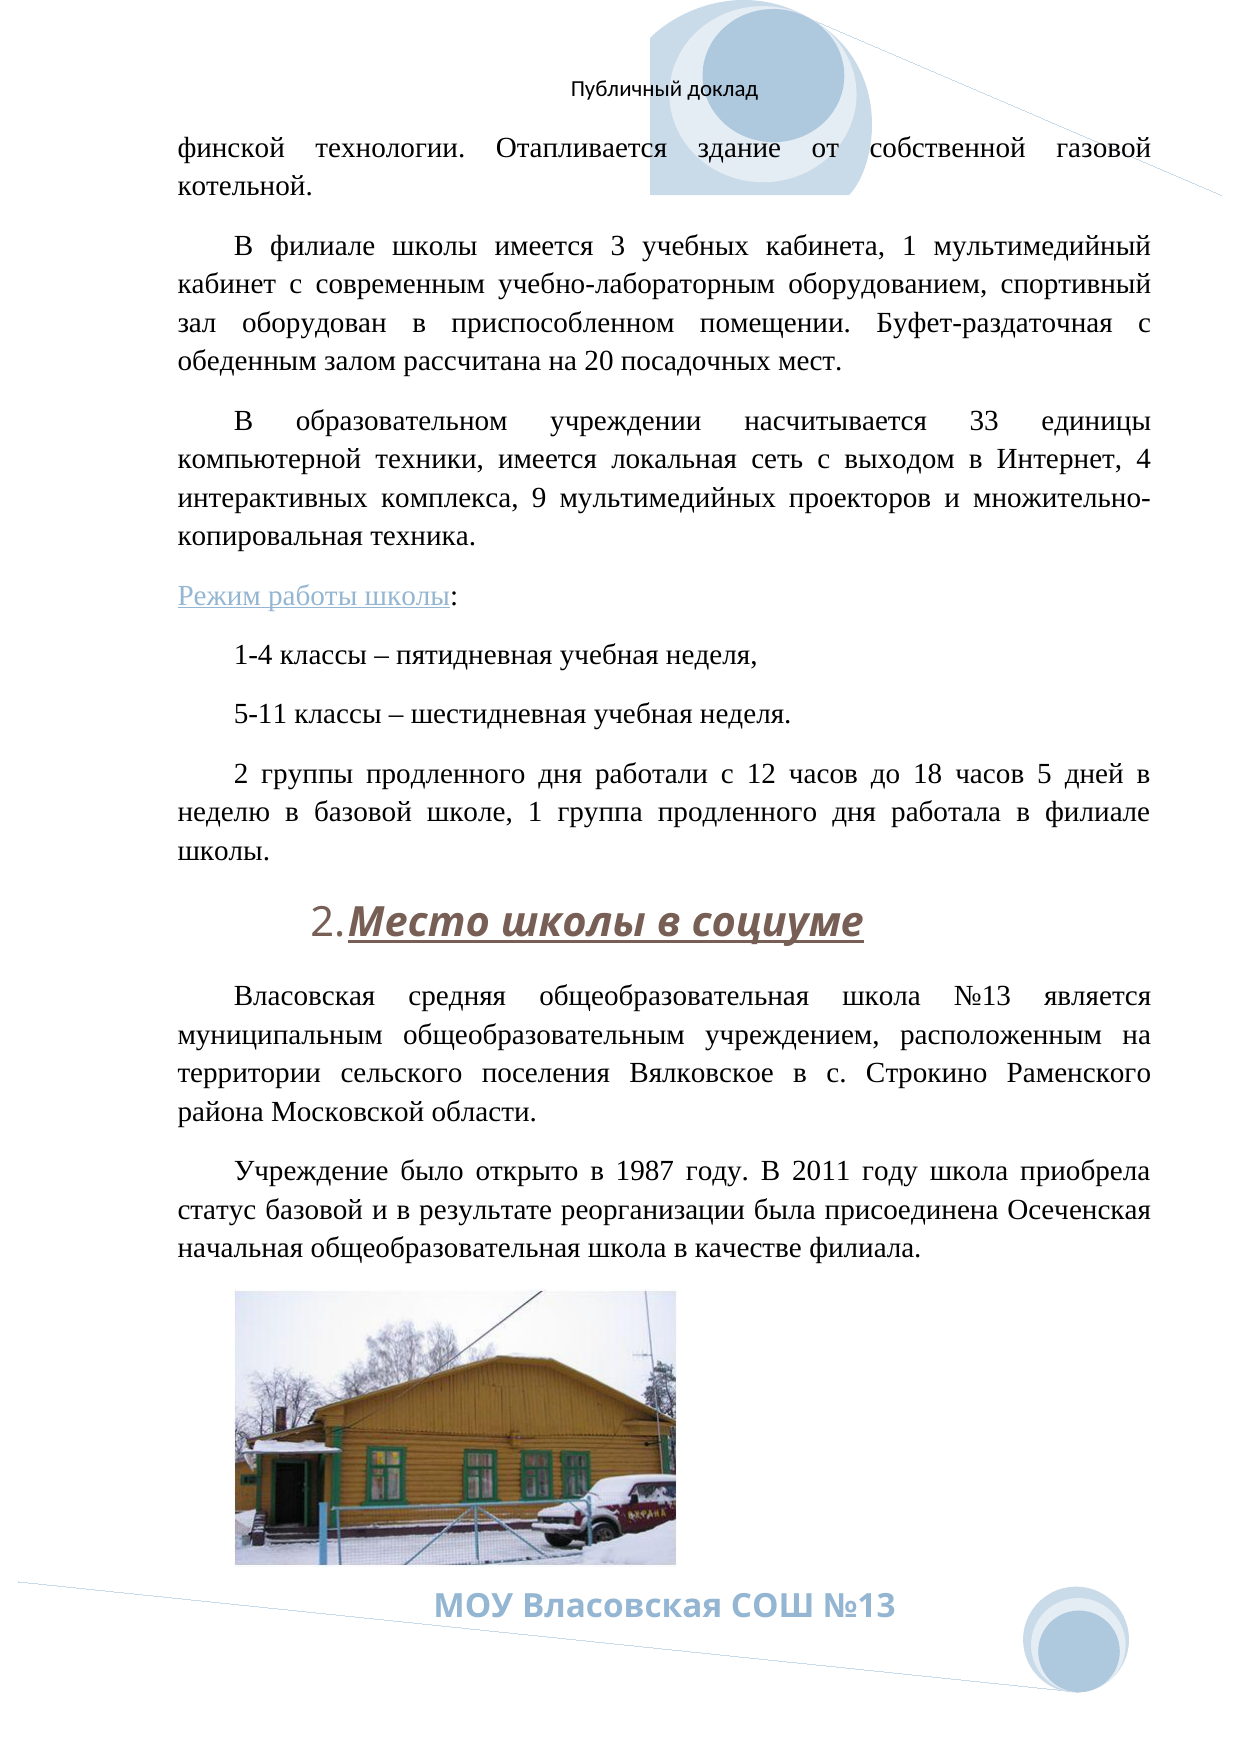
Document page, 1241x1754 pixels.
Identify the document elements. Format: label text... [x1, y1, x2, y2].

text Режим работы школы: [177, 578, 1152, 611]
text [177, 130, 1152, 202]
picture [233, 1289, 678, 1567]
text 1-4 классы – пятидневная учебная неделя, [177, 637, 1152, 671]
text Учреждение было открыто в 1987 году. В 2011 году школа приобрела статус базовой и в результате реорганизации была присоединена Осеченская начальная общеобразовательная школа в качестве филиала. [177, 1153, 1152, 1264]
text В филиале школы имеется 3 учебных кабинета, 1 мультимедийный кабинет с современным учебно-лабораторным оборудованием, спортивный зал оборудован в приспособленном помещении. Буфет-раздаточная с обеденным залом рассчитана на 20 посадочных мест. [177, 228, 1152, 377]
text Власовская средняя общеобразовательная школа №13 является муниципальным общеобразовательным учреждением, расположенным на территории сельского поселения Вялковское в с. Строкино Раменского района Московской области. [177, 978, 1152, 1127]
text 5-11 классы – шестидневная учебная неделя. [177, 696, 1152, 730]
list Место школы в социуме [310, 892, 1152, 949]
text В образовательном учреждении насчитывается 33 единицы компьютерной техники, имеется локальная сеть с выходом в Интернет, 4 интерактивных комплекса, 9 мультимедийных проекторов и множительно- копировальная техника. [177, 403, 1152, 552]
text 2 группы продленного дня работали с 12 часов до 18 часов 5 дней в неделю в базовой школе, 1 группа продленного дня работала в филиале школы. [177, 756, 1152, 866]
